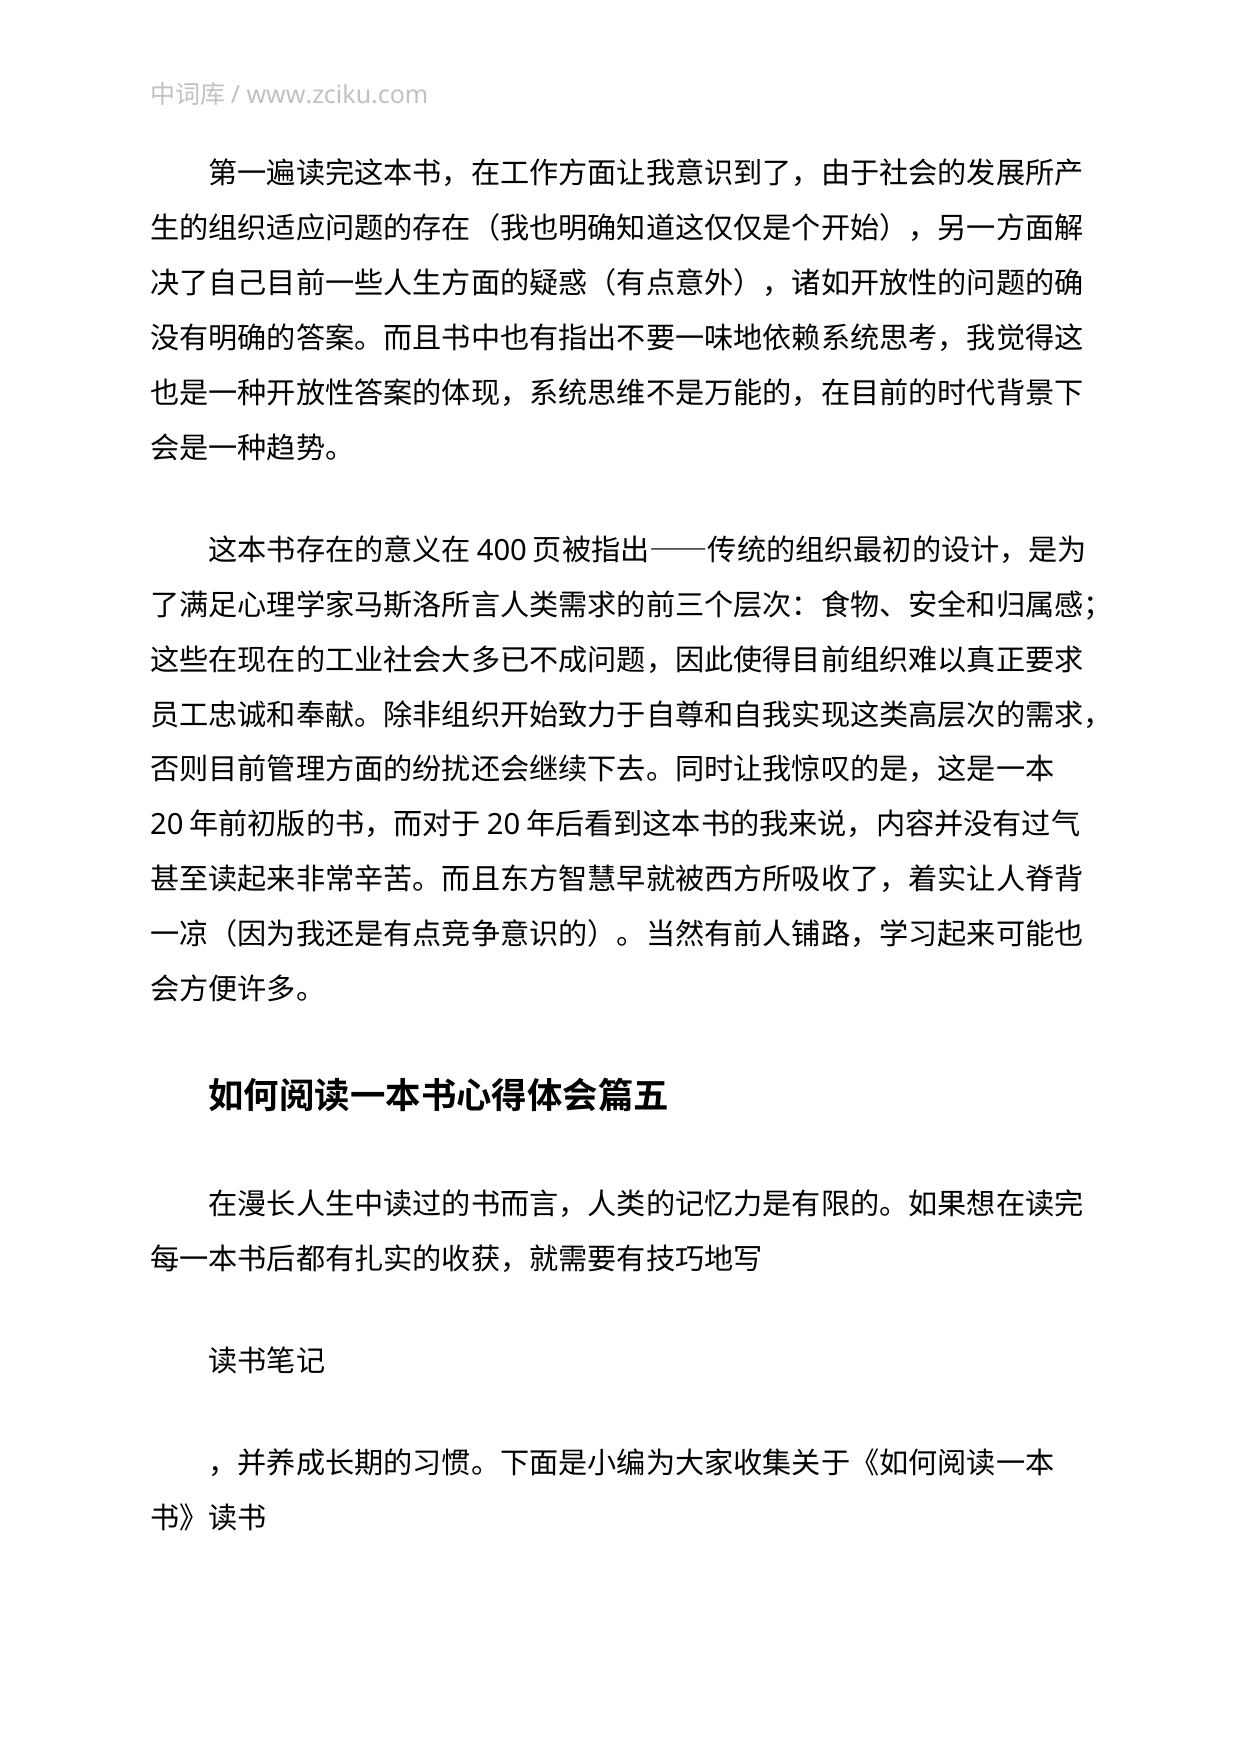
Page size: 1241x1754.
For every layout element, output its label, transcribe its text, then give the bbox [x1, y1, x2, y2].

text 读书笔记 [150, 1337, 1090, 1380]
text 在漫长人生中读过的书而言，人类的记忆力是有限的。如果想在读完每一本书后都有扎实的收获，就需要有技巧地写 [150, 1181, 1090, 1278]
text ，并养成长期的习惯。下面是小编为大家收集关于《如何阅读一本书》读书 [150, 1439, 1090, 1536]
text 第一遍读完这本书，在工作方面让我意识到了，由于社会的发展所产生的组织适应问题的存在（我也明确知道这仅仅是个开始），另一方面解决了自己目前一些人生方面的疑惑（有点意外），诸如开放性的问题的确没有明确的答案。而且书中也有指出不要一味地依赖系统思考，我觉得这也是一种开放性答案的体现，系统思维不是万能的，在目前的时代背景下会是一种趋势。 [150, 150, 1090, 467]
text 这本书存在的意义在400页被指出——传统的组织最初的设计，是为了满足心理学家马斯洛所言人类需求的前三个层次：食物、安全和归属感；这些在现在的工业社会大多已不成问题，因此使得目前组织难以真正要求员工忠诚和奉献。除非组织开始致力于自尊和自我实现这类高层次的需求，否则目前管理方面的纷扰还会继续下去。同时让我惊叹的是，这是一本20年前初版的书，而对于20年后看到这本书的我来说，内容并没有过气甚至读起来非常辛苦。而且东方智慧早就被西方所吸收了，着实让人脊背一凉（因为我还是有点竞争意识的）。当然有前人铺路，学习起来可能也会方便许多。 [150, 526, 1090, 1008]
text 如何阅读一本书心得体会篇五 [150, 1067, 1090, 1119]
